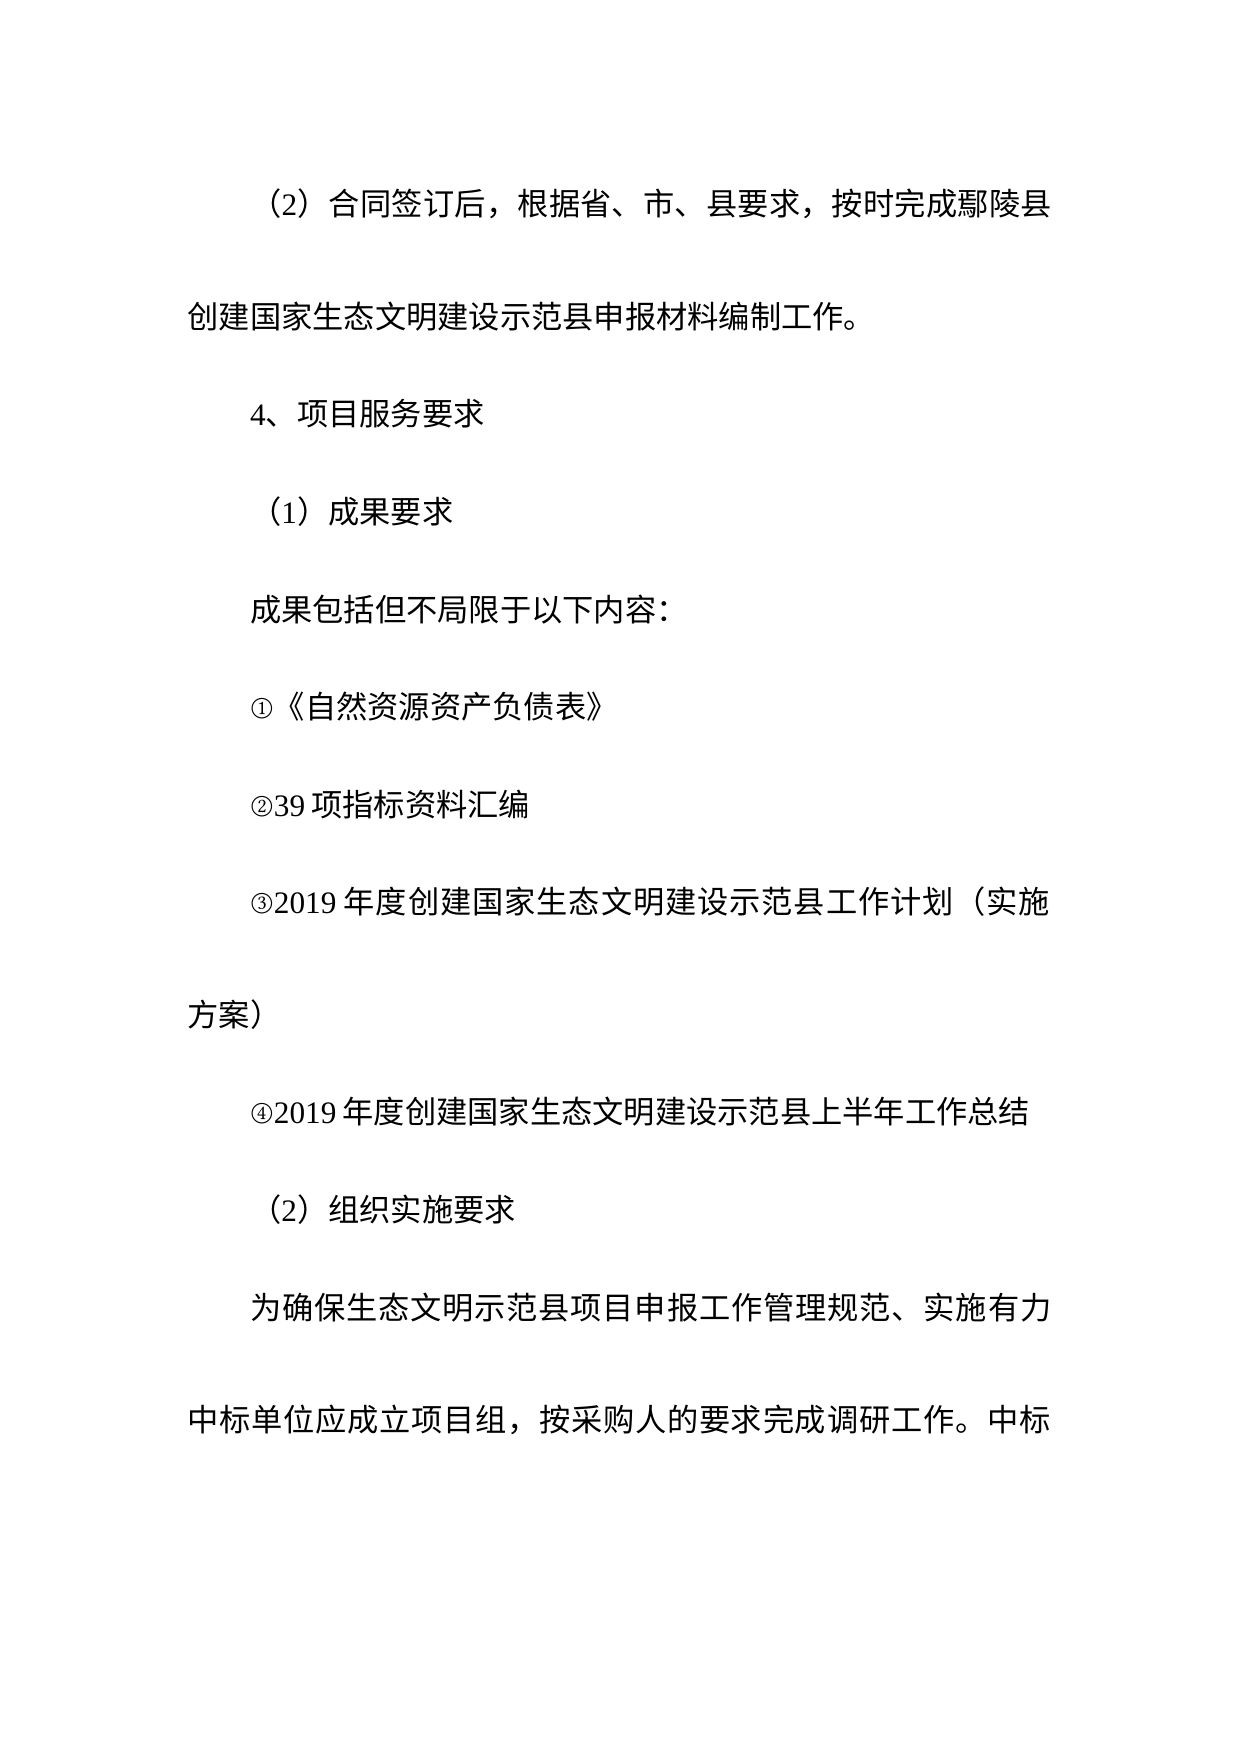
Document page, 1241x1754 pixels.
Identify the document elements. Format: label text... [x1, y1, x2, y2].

text ②39项指标资料汇编 [187, 765, 1053, 840]
text （1）成果要求 [187, 472, 1053, 547]
text （2）合同签订后，根据省、市、县要求，按时完成鄢陵县创建国家生态文明建设示范县申报材料编制工作。 [187, 164, 1053, 352]
text ①《自然资源资产负债表》 [187, 667, 1053, 742]
text ③2019年度创建国家生态文明建设示范县工作计划（实施方案） [187, 863, 1053, 1050]
text 成果包括但不局限于以下内容： [187, 570, 1053, 645]
text （2）组织实施要求 [187, 1170, 1053, 1245]
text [187, 1268, 1053, 1455]
text 4、项目服务要求 [187, 374, 1053, 449]
text ④2019年度创建国家生态文明建设示范县上半年工作总结 [187, 1073, 1053, 1148]
